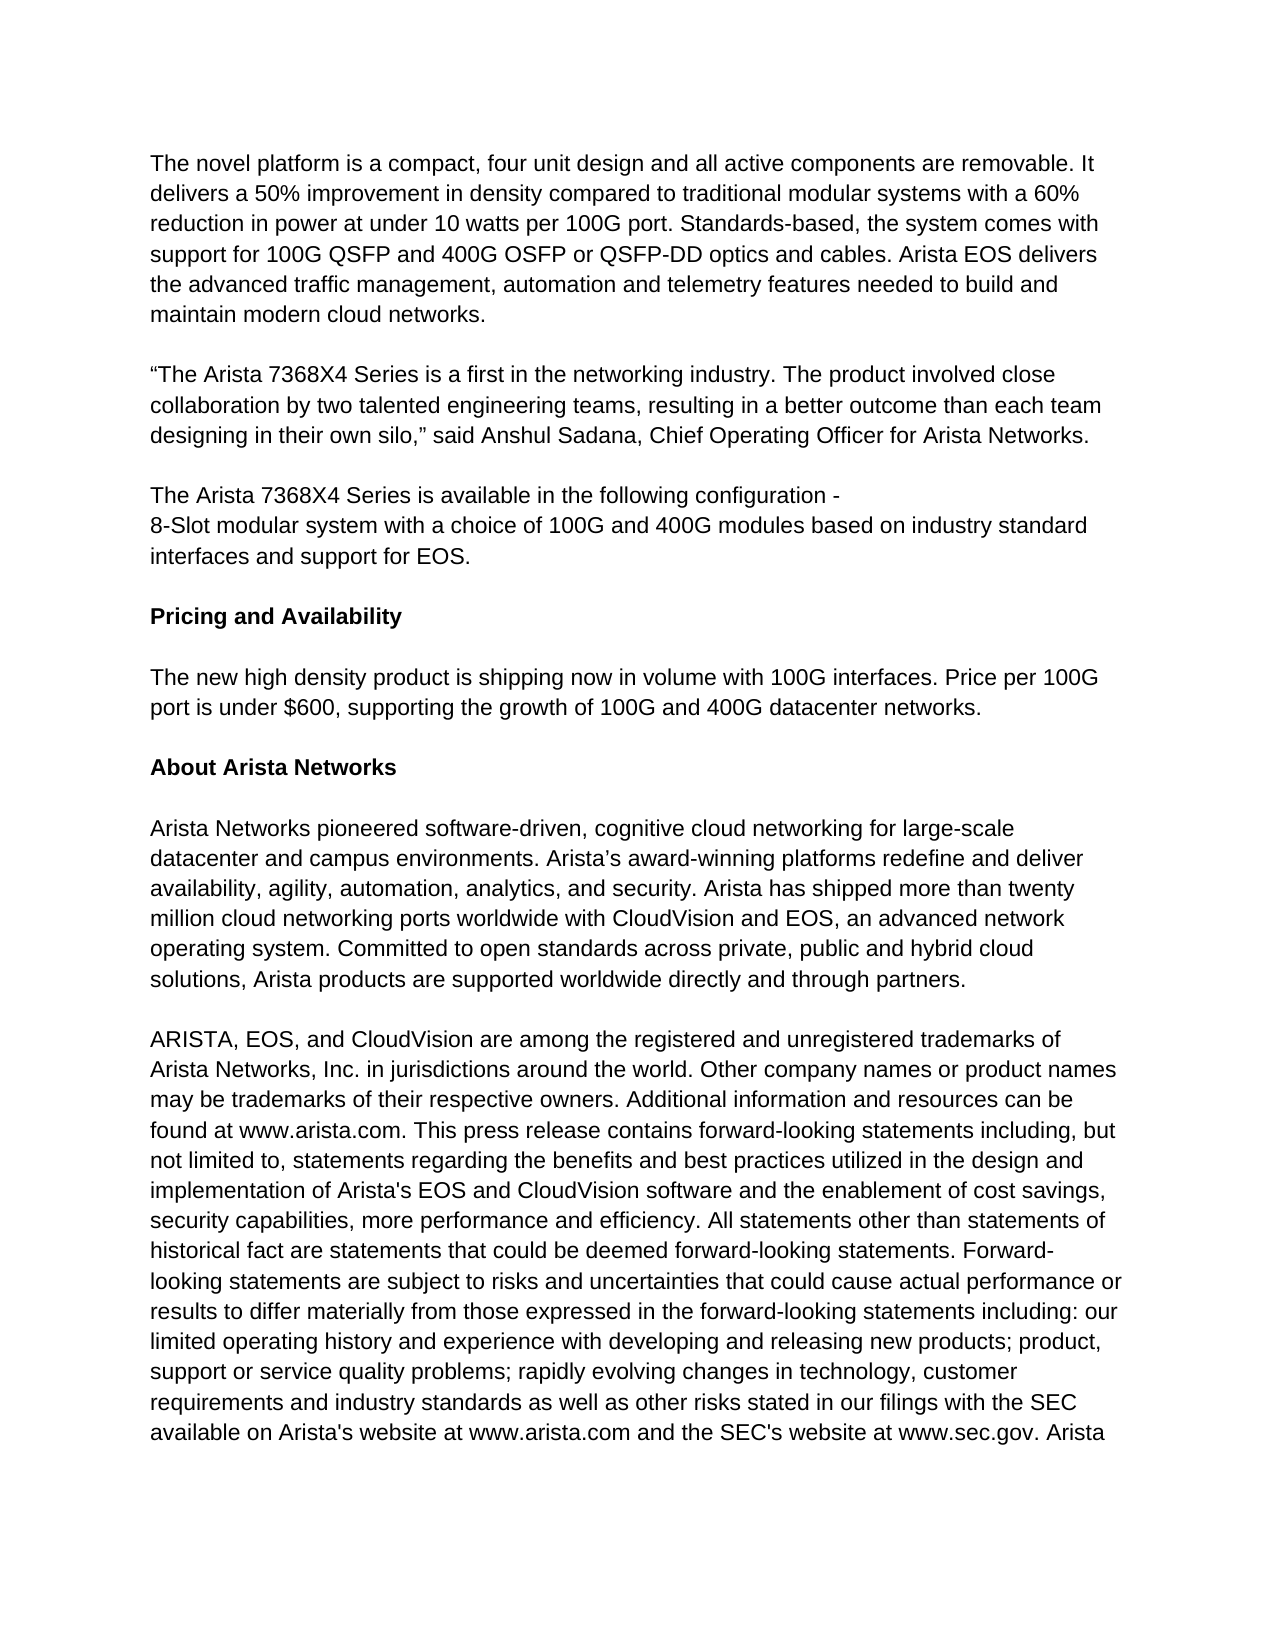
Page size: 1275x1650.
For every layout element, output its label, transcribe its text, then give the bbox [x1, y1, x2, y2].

text Pricing and Availability [150, 603, 1125, 629]
text “The Arista 7368X4 Series is a first in the networking industry. The product involved close collaboration by two talented engineering teams, resulting in a better outcome than each team designing in their own silo,” said Anshul Sadana, Chief Operating Officer for Arista Networks. [150, 361, 1125, 448]
text The Arista 7368X4 Series is available in the following configuration - [150, 482, 1125, 509]
text 8-Slot modular system with a choice of 100G and 400G modules based on industry standard interfaces and support for EOS. [150, 512, 1125, 569]
text The novel platform is a compact, four unit design and all active components are removable. It delivers a 50% improvement in density compared to traditional modular systems with a 60% reduction in power at under 10 watts per 100G port. Standards-based, the system comes with support for 100G QSFP and 400G OSFP or QSFP-DD optics and cables. Arista EOS delivers the advanced traffic management, automation and telemetry features needed to build and maintain modern cloud networks. [150, 150, 1125, 327]
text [150, 1026, 1125, 1445]
text The new high density product is shipping now in volume with 100G interfaces. Price per 100G port is under $600, supporting the growth of 100G and 400G datacenter networks. [150, 663, 1125, 720]
text Arista Networks pioneered software-driven, cognitive cloud networking for large-scale datacenter and campus environments. Arista’s award-winning platforms redefine and deliver availability, agility, automation, analytics, and security. Arista has shipped more than twenty million cloud networking ports worldwide with CloudVision and EOS, an advanced network operating system. Committed to open standards across private, public and hybrid cloud solutions, Arista products are supported worldwide directly and through partners. [150, 814, 1125, 992]
text About Arista Networks [150, 754, 1125, 781]
